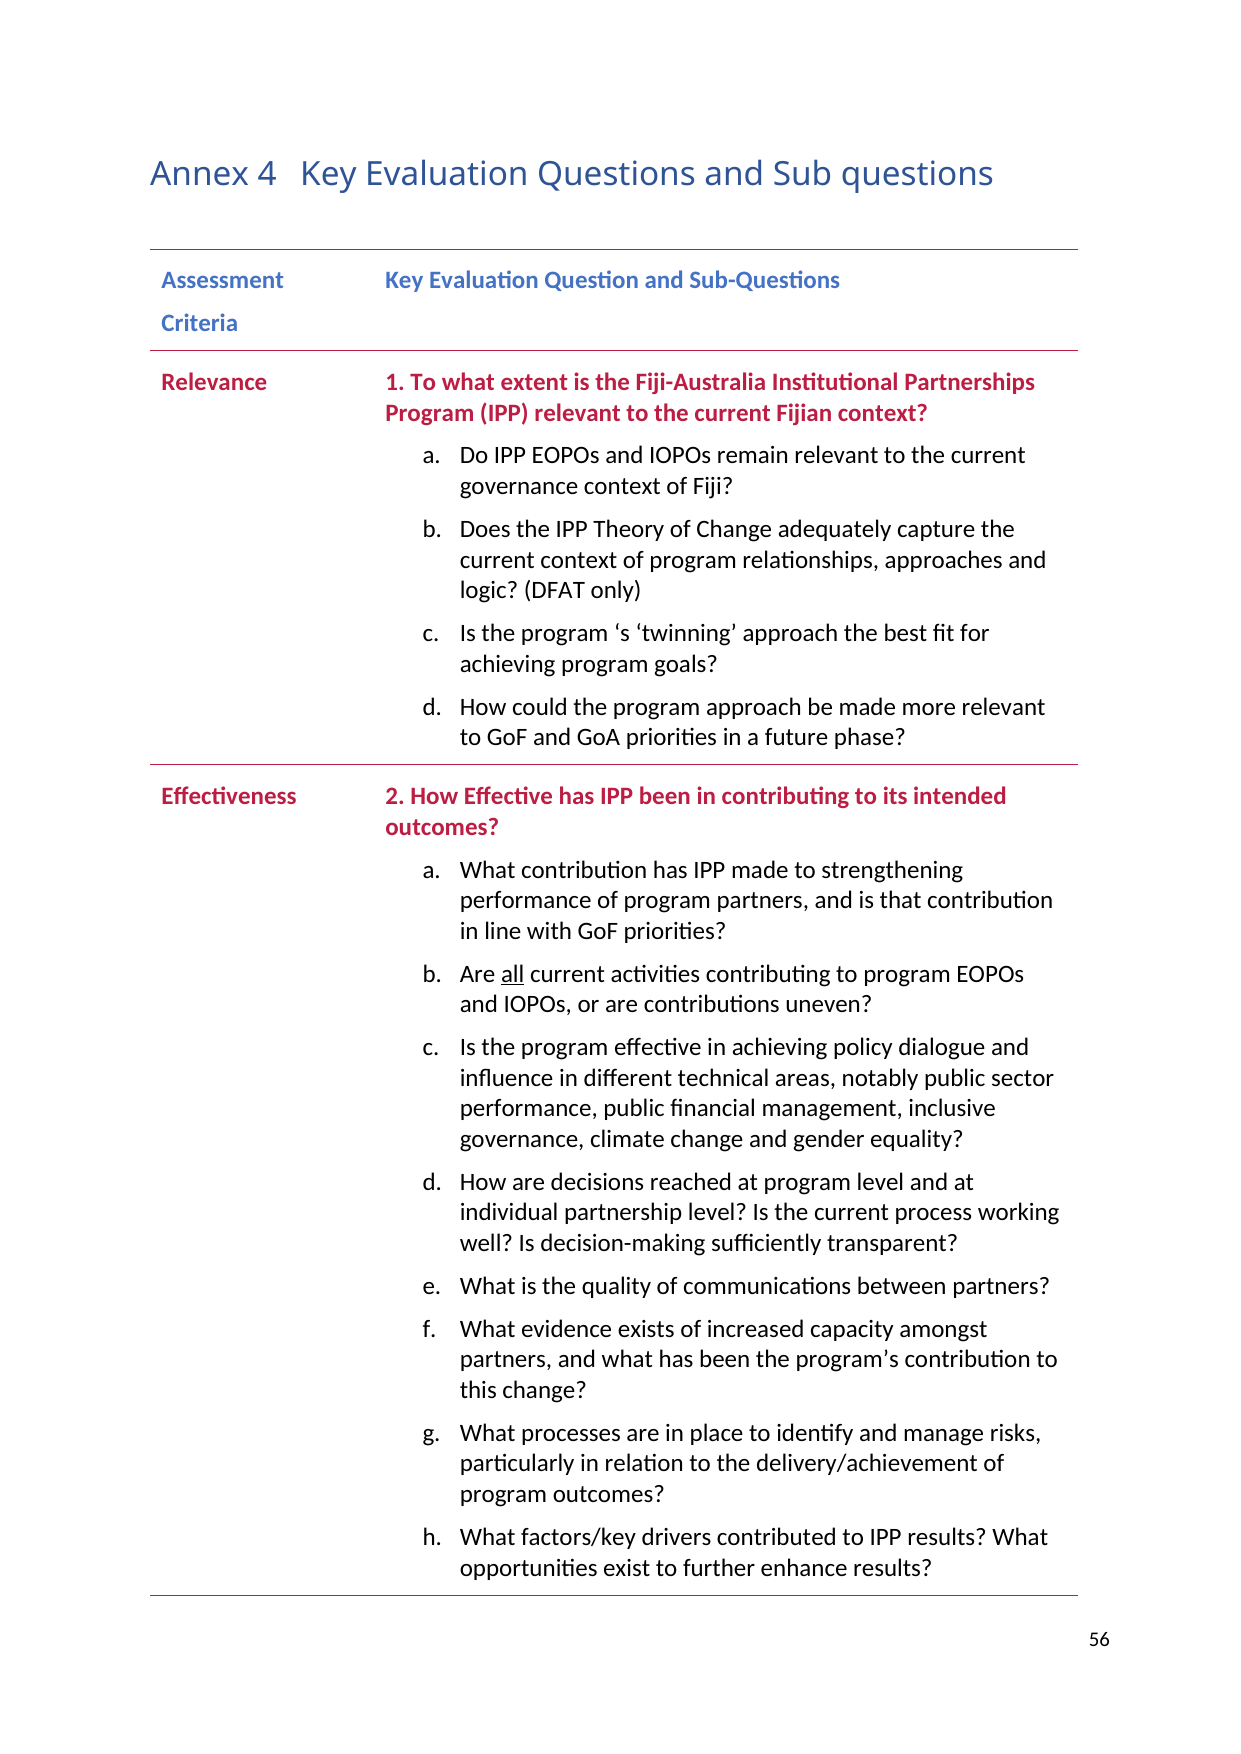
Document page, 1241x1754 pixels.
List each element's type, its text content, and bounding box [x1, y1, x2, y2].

table_header Assessment Criteria [150, 250, 374, 350]
table_cell Effectiveness [150, 765, 374, 1595]
subtitle Annex 4 Key Evaluation Questions and Sub questions [150, 150, 1110, 195]
table_cell 2. How Effective has IPP been in contributing to its intended outcomes? What contribution has IPP made to strengthening performance of program partners, and is that contribution in line with GoF priorities? Are all current activities contributing to program EOPOs and IOPOs, or are contributions uneven? Is the program effective in achieving policy dialogue and influence in different technical areas, notably public sector performance, public financial management, inclusive governance, climate change and gender equality? How are decisions reached at program level and at individual partnership level? Is the current process working well? Is decision-making sufficiently transparent? What is the quality of communications between partners? What evidence exists of increased capacity amongst partners, and what has been the program’s contribution to this change? What processes are in place to identify and manage risks, particularly in relation to the delivery/achievement of program outcomes? What factors/key drivers contributed to IPP results? What opportunities exist to further enhance results? [374, 765, 1078, 1595]
table_header Key Evaluation Question and Sub-Questions [374, 250, 1078, 350]
table_cell Relevance [150, 351, 374, 764]
table_cell 1. To what extent is the Fiji-Australia Institutional Partnerships Program (IPP) relevant to the current Fijian context? Do IPP EOPOs and IOPOs remain relevant to the current governance context of Fiji? Does the IPP Theory of Change adequately capture the current context of program relationships, approaches and logic? (DFAT only) Is the program ‘s ‘twinning’ approach the best fit for achieving program goals? How could the program approach be made more relevant to GoF and GoA priorities in a future phase? [374, 351, 1078, 764]
